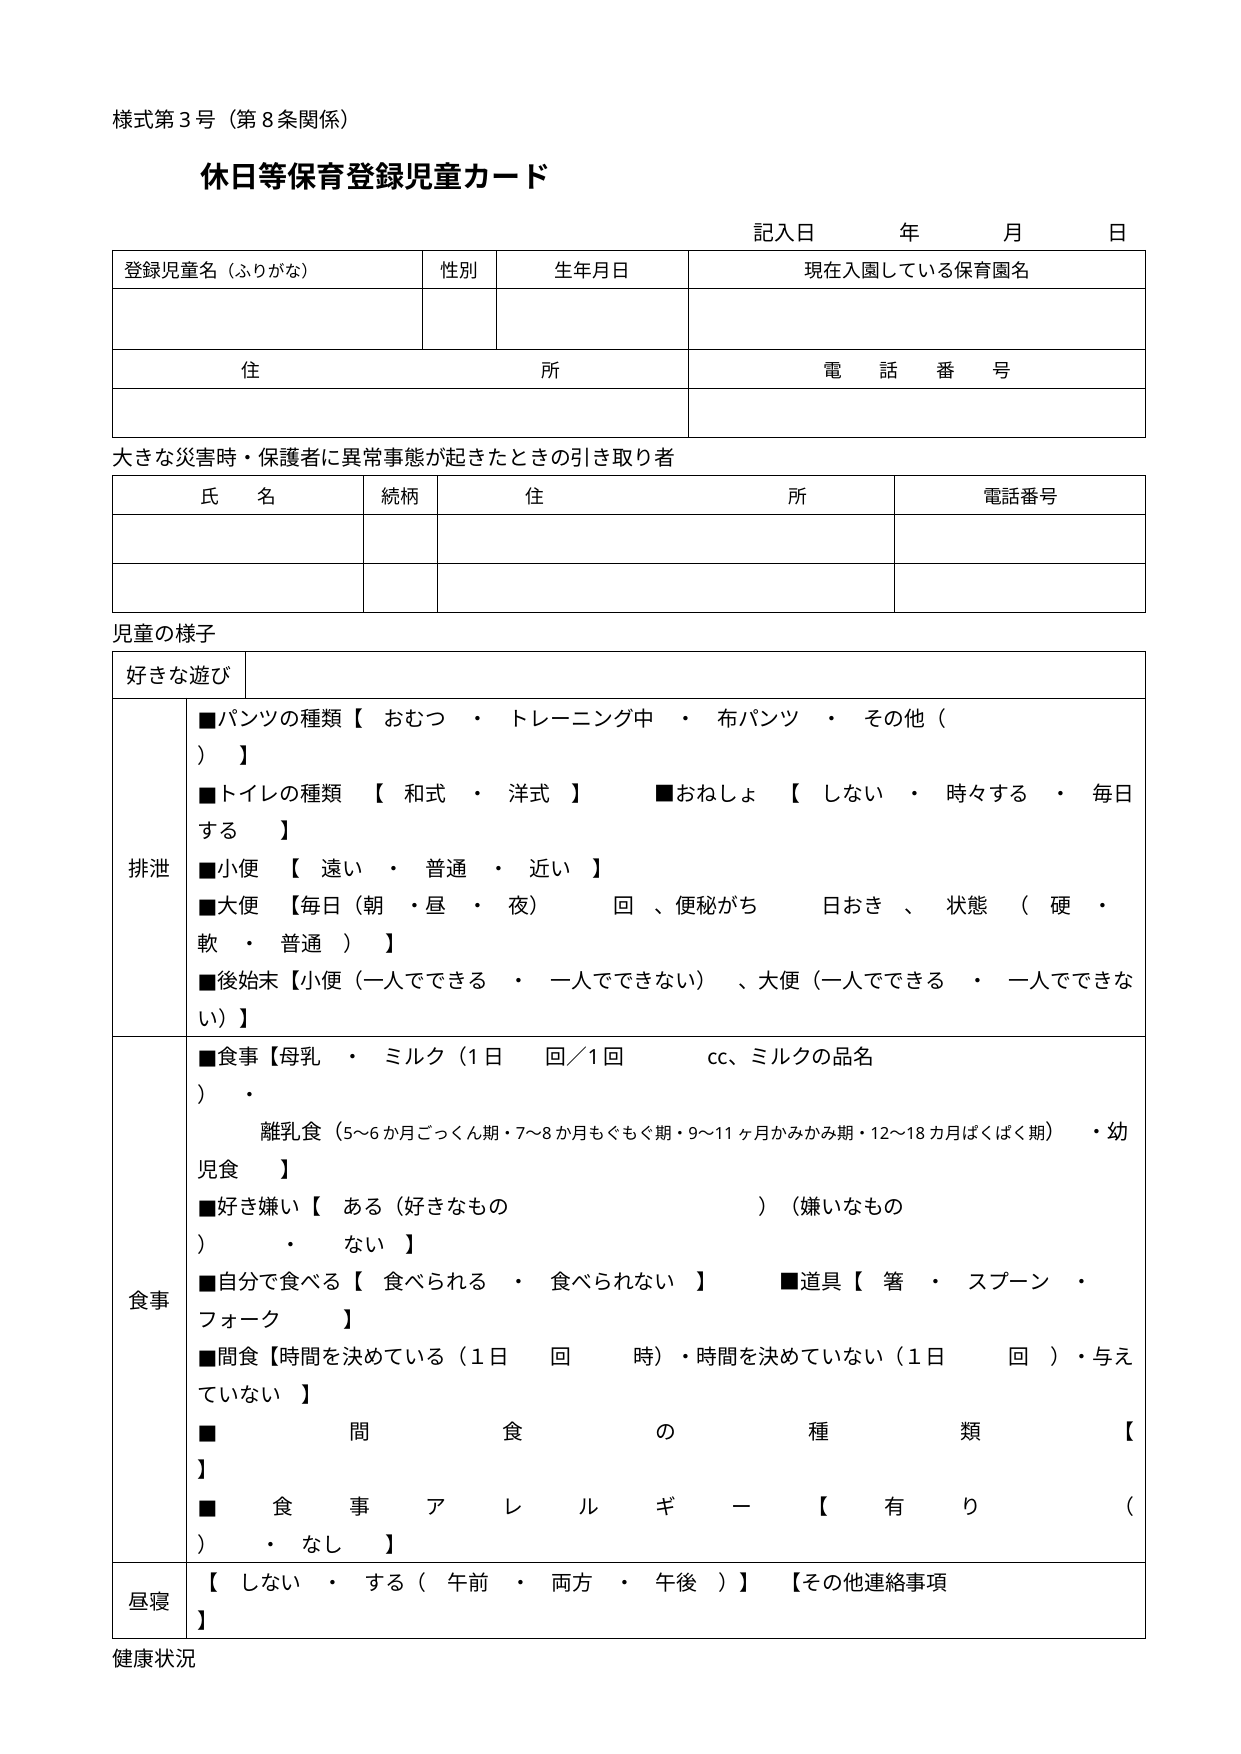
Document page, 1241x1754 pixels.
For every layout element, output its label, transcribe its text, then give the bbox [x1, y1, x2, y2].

table_cell [895, 515, 1145, 563]
table_cell [113, 564, 363, 612]
table_header 性別 [423, 251, 496, 288]
table_cell 昼寝 [113, 1563, 186, 1638]
table_cell [895, 564, 1145, 612]
table_cell [113, 289, 422, 349]
text 記入日 年 月 日 [112, 212, 1128, 250]
table_cell [113, 389, 688, 437]
table_cell [497, 289, 688, 349]
table_cell [438, 564, 894, 612]
text 健康状況 [112, 1639, 1128, 1677]
table_cell 【 しない ・ する（ 午前 ・ 両方 ・ 午後 ）】 【その他連絡事項 】 [187, 1563, 1145, 1638]
table_cell 電 話 番 号 [689, 350, 1145, 388]
table_cell [364, 515, 437, 563]
text 様式第3号（第8条関係） [112, 100, 1128, 137]
table_header 登録児童名（ふりがな） [113, 251, 422, 288]
table_header [246, 652, 1145, 697]
table_cell [438, 515, 894, 563]
table_cell 排泄 [113, 699, 186, 1036]
table_header 好きな遊び [113, 652, 245, 697]
table_cell ■パンツの種類【 おむつ ・ トレーニング中 ・ 布パンツ ・ その他（ ） 】 ■トイレの種類 【 和式 ・ 洋式 】 ■おねしょ 【 しない ・ 時々する ・ 毎日する 】 ■小便 【 遠い ・ 普通 ・ 近い 】 ■大便 【毎日（朝 ・昼 ・ 夜） 回 、便秘がち 日おき 、 状態 （ 硬 ・ 軟 ・ 普通 ） 】 ■後始末【小便（一人でできる ・ 一人でできない） 、大便（一人でできる ・ 一人でできない）】 [187, 699, 1145, 1036]
table_header 氏 名 [113, 476, 363, 514]
table_cell [423, 289, 496, 349]
text 児童の様子 [112, 613, 1128, 651]
table_header 住 所 [438, 476, 894, 514]
table_header 続柄 [364, 476, 437, 514]
table_cell ■食事【母乳 ・ ミルク（1日 回／1回 ㏄、ミルクの品名 ） ・ 離乳食（5～6か月ごっくん期・7～8か月もぐもぐ期・9～11ヶ月かみかみ期・12～18カ月ぱくぱく期） ・幼児食 】 ■好き嫌い【 ある（好きなもの ）（嫌いなもの ） ・ ない 】 ■自分で食べる【 食べられる ・ 食べられない 】 ■道具【 箸 ・ スプーン ・ フォーク 】 ■間食【時間を決めている（１日 回 時）・時間を決めていない（１日 回 ）・与えていない 】 ■間食の種類【 】 ■食事アレルギー【有り （ ） ・ なし 】 [187, 1037, 1145, 1562]
table_header 生年月日 [497, 251, 688, 288]
table_header 現在入園している保育園名 [689, 251, 1145, 288]
table_header 電話番号 [895, 476, 1145, 514]
table_cell [689, 389, 1145, 437]
table_cell 住 所 [113, 350, 688, 388]
table_cell [364, 564, 437, 612]
text 休日等保育登録児童カード [112, 137, 1128, 212]
table_cell [113, 515, 363, 563]
table_cell [689, 289, 1145, 349]
text 大きな災害時・保護者に異常事態が起きたときの引き取り者 [112, 438, 1128, 475]
table_cell 食事 [113, 1037, 186, 1562]
